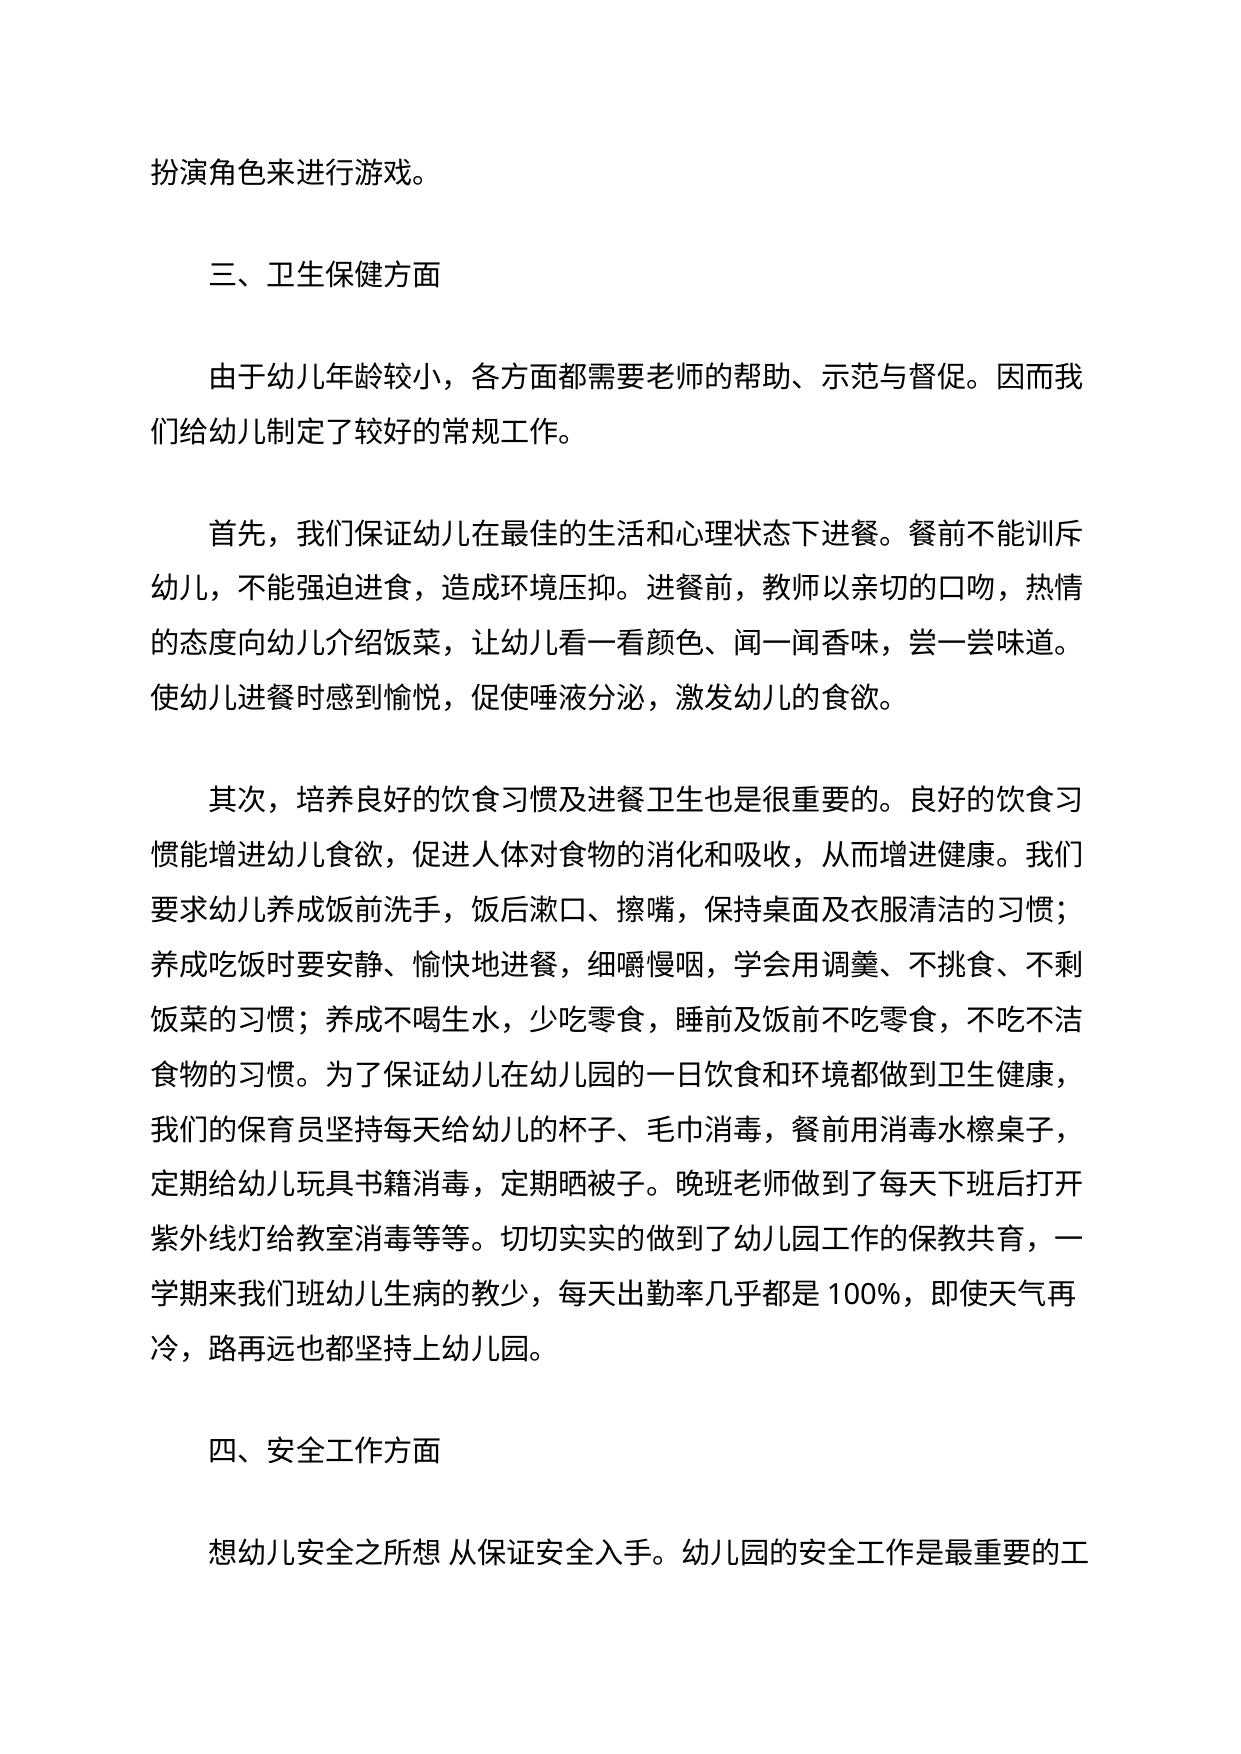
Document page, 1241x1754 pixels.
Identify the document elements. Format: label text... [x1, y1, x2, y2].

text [150, 1529, 1090, 1572]
text 首先，我们保证幼儿在最佳的生活和心理状态下进餐。餐前不能训斥幼儿，不能强迫进食，造成环境压抑。进餐前，教师以亲切的口吻，热情的态度向幼儿介绍饭菜，让幼儿看一看颜色、闻一闻香味，尝一尝味道。使幼儿进餐时感到愉悦，促使唾液分泌，激发幼儿的食欲。 [150, 510, 1090, 717]
text 三、卫生保健方面 [150, 252, 1090, 294]
text 由于幼儿年龄较小，各方面都需要老师的帮助、示范与督促。因而我们给幼儿制定了较好的常规工作。 [150, 353, 1090, 451]
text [150, 150, 1090, 192]
text 四、安全工作方面 [150, 1427, 1090, 1470]
text 其次，培养良好的饮食习惯及进餐卫生也是很重要的。良好的饮食习惯能增进幼儿食欲，促进人体对食物的消化和吸收，从而增进健康。我们要求幼儿养成饭前洗手，饭后漱口、擦嘴，保持桌面及衣服清洁的习惯；养成吃饭时要安静、愉快地进餐，细嚼慢咽，学会用调羹、不挑食、不剩饭菜的习惯；养成不喝生水，少吃零食，睡前及饭前不吃零食，不吃不洁食物的习惯。为了保证幼儿在幼儿园的一日饮食和环境都做到卫生健康，我们的保育员坚持每天给幼儿的杯子、毛巾消毒，餐前用消毒水檫桌子，定期给幼儿玩具书籍消毒，定期晒被子。晚班老师做到了每天下班后打开紫外线灯给教室消毒等等。切切实实的做到了幼儿园工作的保教共育，一学期来我们班幼儿生病的教少，每天出勤率几乎都是100%，即使天气再冷，路再远也都坚持上幼儿园。 [150, 777, 1090, 1368]
